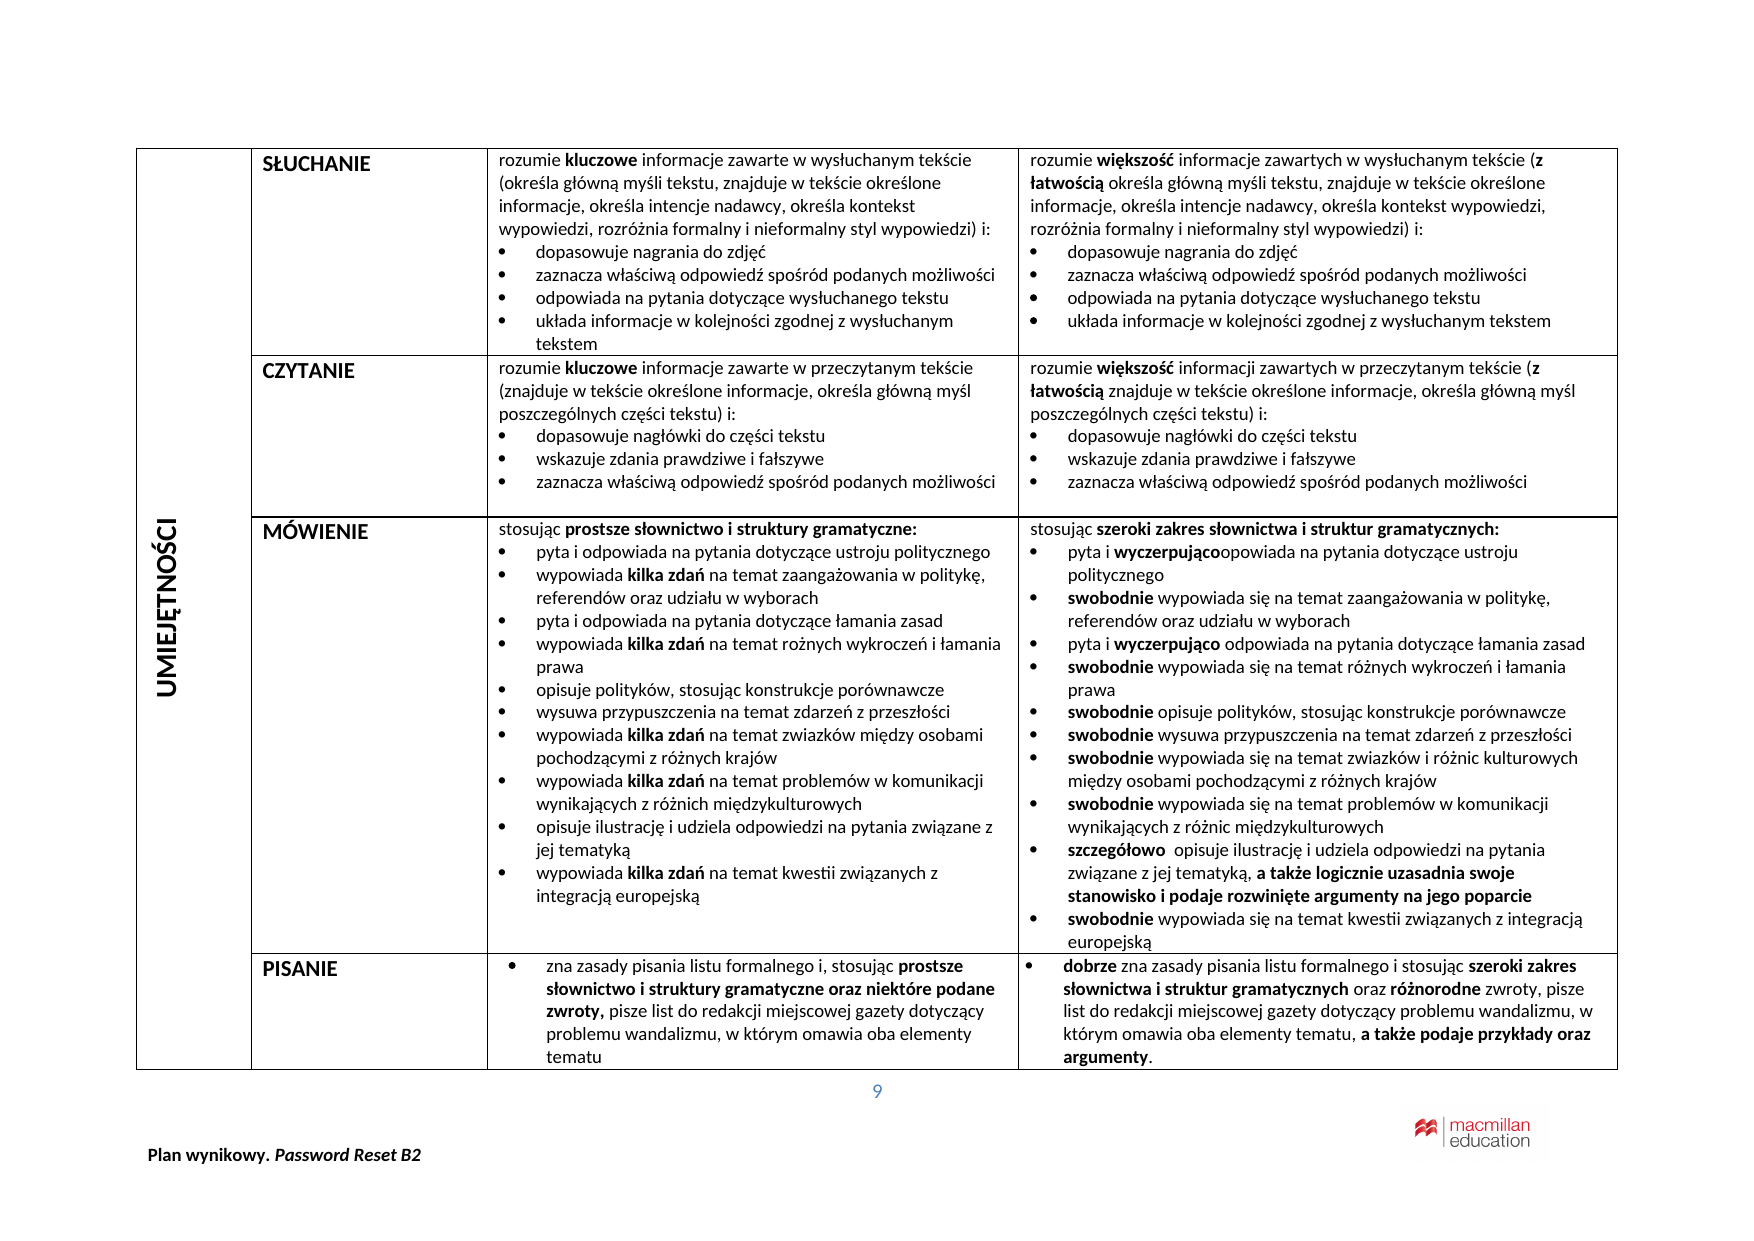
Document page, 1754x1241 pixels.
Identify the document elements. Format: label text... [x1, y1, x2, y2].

table_cell stosując szeroki zakres słownictwa i struktur gramatycznych: pyta i wyczerpującoopowiada na pytania dotyczące ustroju politycznego swobodnie wypowiada się na temat zaangażowania w politykę, referendów oraz udziału w wyborach pyta i wyczerpująco odpowiada na pytania dotyczące łamania zasad swobodnie wypowiada się na temat różnych wykroczeń i łamania prawa swobodnie opisuje polityków, stosując konstrukcje porównawcze swobodnie wysuwa przypuszczenia na temat zdarzeń z przeszłości swobodnie wypowiada się na temat zwiazków i różnic kulturowych między osobami pochodzącymi z różnych krajów swobodnie wypowiada się na temat problemów w komunikacji wynikających z różnic międzykulturowych szczegółowo opisuje ilustrację i udziela odpowiedzi na pytania związane z jej tematyką, a także logicznie uzasadnia swoje stanowisko i podaje rozwinięte argumenty na jego poparcie swobodnie wypowiada się na temat kwestii związanych z integracją europejską [1019, 518, 1617, 953]
table_cell MÓWIENIE [252, 518, 487, 953]
table_cell stosując prostsze słownictwo i struktury gramatyczne: pyta i odpowiada na pytania dotyczące ustroju politycznego wypowiada kilka zdań na temat zaangażowania w politykę, referendów oraz udziału w wyborach pyta i odpowiada na pytania dotyczące łamania zasad wypowiada kilka zdań na temat rożnych wykroczeń i łamania prawa opisuje polityków, stosując konstrukcje porównawcze wysuwa przypuszczenia na temat zdarzeń z przeszłości wypowiada kilka zdań na temat zwiazków między osobami pochodzącymi z różnych krajów wypowiada kilka zdań na temat problemów w komunikacji wynikających z różnich międzykulturowych opisuje ilustrację i udziela odpowiedzi na pytania związane z jej tematyką wypowiada kilka zdań na temat kwestii związanych z integracją europejską [488, 518, 1018, 953]
table_cell rozumie większość informacje zawartych w wysłuchanym tekście (z łatwością określa główną myśli tekstu, znajduje w tekście określone informacje, określa intencje nadawcy, określa kontekst wypowiedzi, rozróżnia formalny i nieformalny styl wypowiedzi) i: dopasowuje nagrania do zdjęć zaznacza właściwą odpowiedź spośród podanych możliwości odpowiada na pytania dotyczące wysłuchanego tekstu układa informacje w kolejności zgodnej z wysłuchanym tekstem [1019, 149, 1617, 355]
picture [1401, 1103, 1551, 1162]
table_cell SŁUCHANIE [252, 149, 487, 355]
table_cell rozumie większość informacji zawartych w przeczytanym tekście (z łatwością znajduje w tekście określone informacje, określa główną myśl poszczególnych części tekstu) i: dopasowuje nagłówki do części tekstu wskazuje zdania prawdziwe i fałszywe zaznacza właściwą odpowiedź spośród podanych możliwości [1019, 356, 1617, 516]
table_cell CZYTANIE [252, 356, 487, 516]
table_cell rozumie kluczowe informacje zawarte w wysłuchanym tekście (określa główną myśli tekstu, znajduje w tekście określone informacje, określa intencje nadawcy, określa kontekst wypowiedzi, rozróżnia formalny i nieformalny styl wypowiedzi) i: dopasowuje nagrania do zdjęć zaznacza właściwą odpowiedź spośród podanych możliwości odpowiada na pytania dotyczące wysłuchanego tekstu układa informacje w kolejności zgodnej z wysłuchanym tekstem [488, 149, 1018, 355]
table_cell PISANIE [252, 954, 487, 1068]
table_cell rozumie kluczowe informacje zawarte w przeczytanym tekście (znajduje w tekście określone informacje, określa główną myśl poszczególnych części tekstu) i: dopasowuje nagłówki do części tekstu wskazuje zdania prawdziwe i fałszywe zaznacza właściwą odpowiedź spośród podanych możliwości [488, 356, 1018, 516]
table_cell UMIEJĘTNOŚCI [137, 149, 251, 1068]
